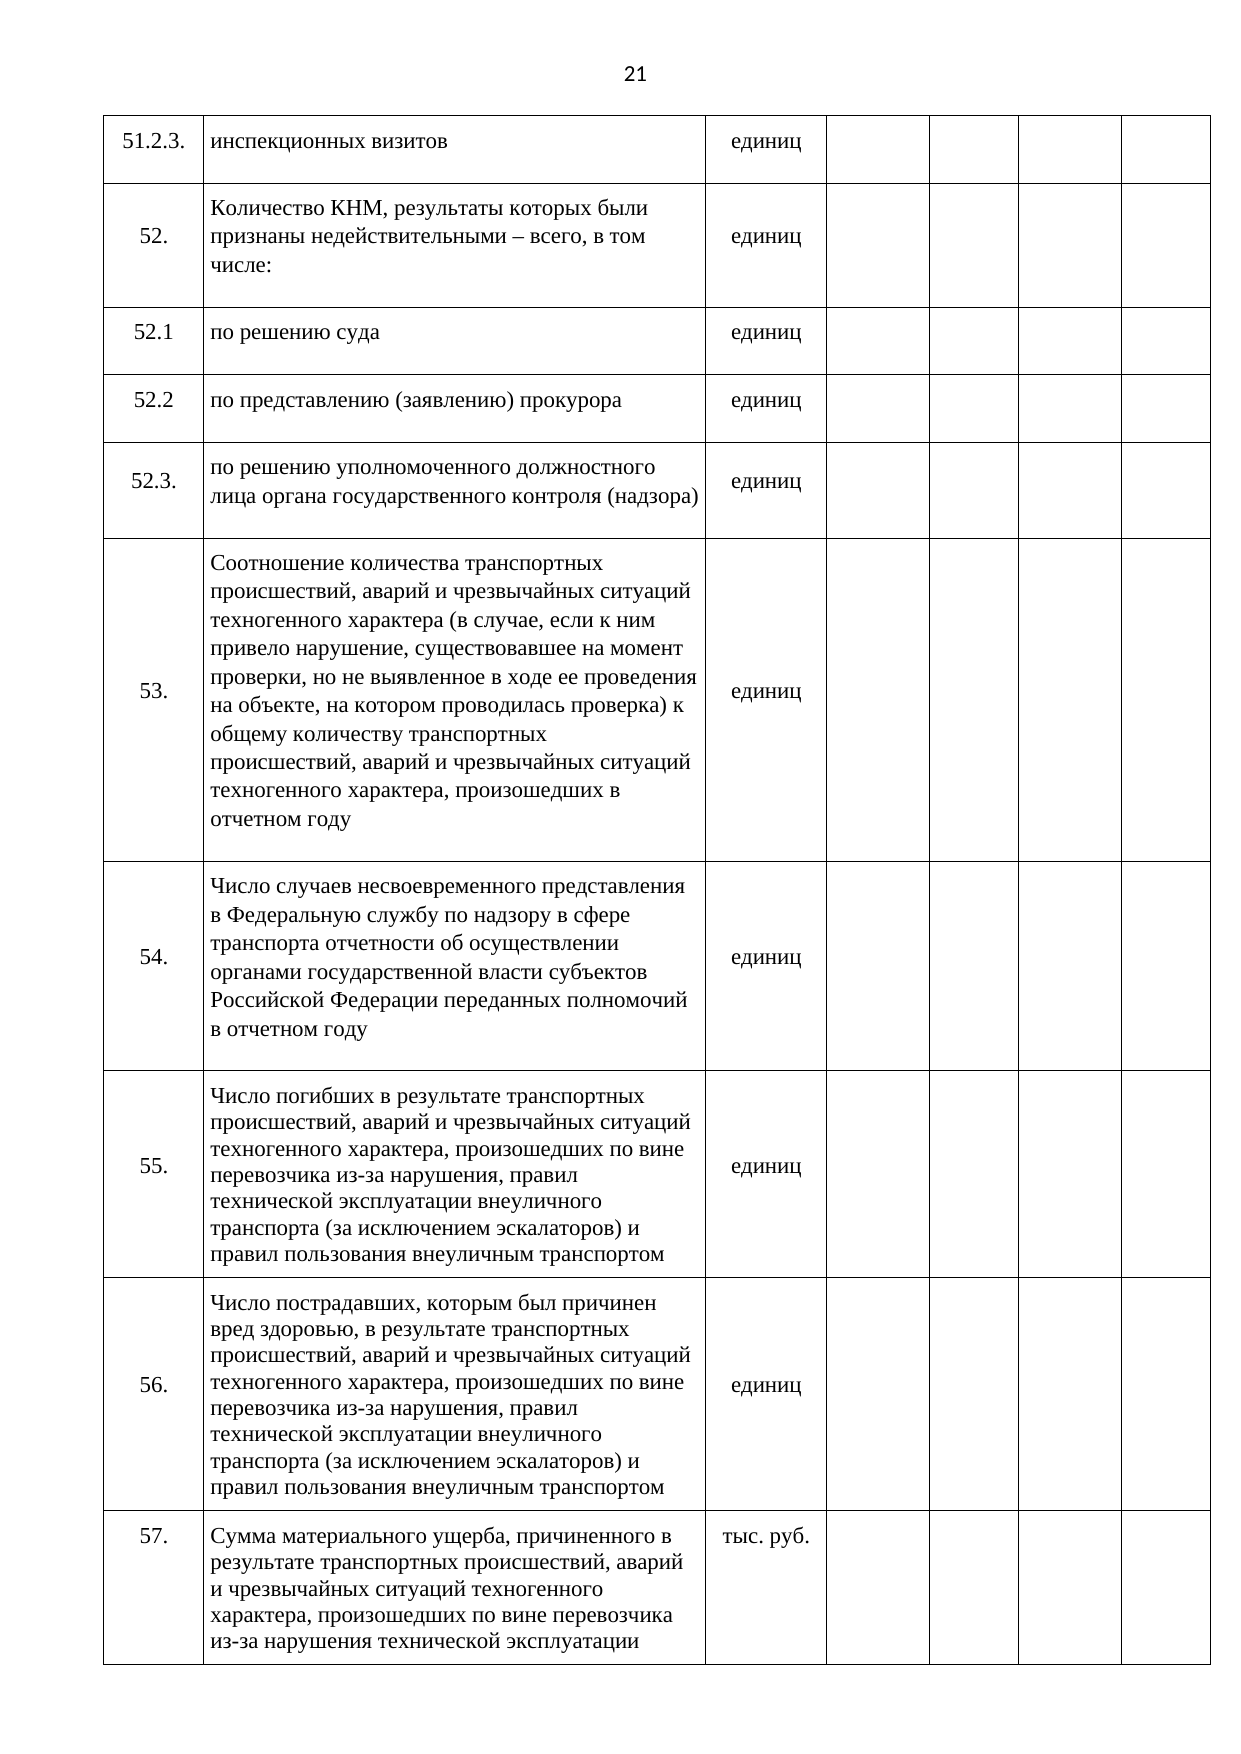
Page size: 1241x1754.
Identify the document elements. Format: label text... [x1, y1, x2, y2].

table_cell 52.2 [104, 375, 203, 442]
table_cell [827, 1511, 929, 1664]
table_cell [930, 116, 1018, 182]
table_cell [1122, 1511, 1210, 1664]
table_cell единиц [706, 375, 826, 442]
table_cell [1122, 443, 1210, 537]
table_cell [1122, 862, 1210, 1070]
table_cell [827, 443, 929, 537]
table_cell [930, 308, 1018, 374]
table_cell тыс. руб. [706, 1511, 826, 1664]
table_cell Число погибших в результате транспортных происшествий, аварий и чрезвычайных ситуаций техногенного характера, произошедших по вине перевозчика из-за нарушения, правил технической эксплуатации внеуличного транспорта (за исключением эскалаторов) и правил пользования внеуличным транспортом [204, 1071, 705, 1277]
table_cell Число пострадавших, которым был причинен вред здоровью, в результате транспортных происшествий, аварий и чрезвычайных ситуаций техногенного характера, произошедших по вине перевозчика из-за нарушения, правил технической эксплуатации внеуличного транспорта (за исключением эскалаторов) и правил пользования внеуличным транспортом [204, 1278, 705, 1510]
table_cell [930, 539, 1018, 861]
table_cell единиц [706, 443, 826, 537]
table_cell 57. [104, 1511, 203, 1664]
table_cell 53. [104, 539, 203, 861]
table_cell инспекционных визитов [204, 116, 705, 182]
table_cell [827, 862, 929, 1070]
table_cell [1019, 184, 1121, 307]
table_cell [827, 116, 929, 182]
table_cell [204, 1511, 705, 1664]
table_cell [1122, 116, 1210, 182]
table_cell [1019, 116, 1121, 182]
table_cell [827, 1071, 929, 1277]
table_cell [827, 1278, 929, 1510]
table_cell единиц [706, 184, 826, 307]
table_cell [827, 375, 929, 442]
table_cell [827, 539, 929, 861]
table_cell по решению суда [204, 308, 705, 374]
table_cell [930, 1071, 1018, 1277]
table_cell 51.2.3. [104, 116, 203, 182]
table_cell 55. [104, 1071, 203, 1277]
table_cell [1122, 539, 1210, 861]
table_cell по решению уполномоченного должностного лица органа государственного контроля (надзора) [204, 443, 705, 537]
table_cell единиц [706, 539, 826, 861]
table_cell единиц [706, 116, 826, 182]
table_cell [930, 1511, 1018, 1664]
table_cell 52.3. [104, 443, 203, 537]
table_cell [1019, 375, 1121, 442]
table_cell Число случаев несвоевременного представления в Федеральную службу по надзору в сфере транспорта отчетности об осуществлении органами государственной власти субъектов Российской Федерации переданных полномочий в отчетном году [204, 862, 705, 1070]
table_cell [1122, 1278, 1210, 1510]
table_cell 56. [104, 1278, 203, 1510]
table_cell [1019, 1071, 1121, 1277]
table_cell [930, 862, 1018, 1070]
table_cell [827, 308, 929, 374]
table_cell [1019, 539, 1121, 861]
table_cell [1019, 1511, 1121, 1664]
table_cell единиц [706, 862, 826, 1070]
table_cell Соотношение количества транспортных происшествий, аварий и чрезвычайных ситуаций техногенного характера (в случае, если к ним привело нарушение, существовавшее на момент проверки, но не выявленное в ходе ее проведения на объекте, на котором проводилась проверка) к общему количеству транспортных происшествий, аварий и чрезвычайных ситуаций техногенного характера, произошедших в отчетном году [204, 539, 705, 861]
table_cell 52.1 [104, 308, 203, 374]
table_cell [930, 443, 1018, 537]
table_cell [1019, 1278, 1121, 1510]
table_cell Количество КНМ, результаты которых были признаны недействительными – всего, в том числе: [204, 184, 705, 307]
table_cell единиц [706, 1071, 826, 1277]
table_cell [930, 1278, 1018, 1510]
table_cell [1019, 443, 1121, 537]
table_cell по представлению (заявлению) прокурора [204, 375, 705, 442]
table_cell [1019, 862, 1121, 1070]
table_cell [827, 184, 929, 307]
table_cell [1122, 1071, 1210, 1277]
table_cell [930, 375, 1018, 442]
table_cell единиц [706, 308, 826, 374]
table_cell 52. [104, 184, 203, 307]
table_cell [1122, 184, 1210, 307]
table_cell [1122, 308, 1210, 374]
table_cell 54. [104, 862, 203, 1070]
table_cell единиц [706, 1278, 826, 1510]
table_cell [930, 184, 1018, 307]
table_cell [1122, 375, 1210, 442]
table_cell [1019, 308, 1121, 374]
